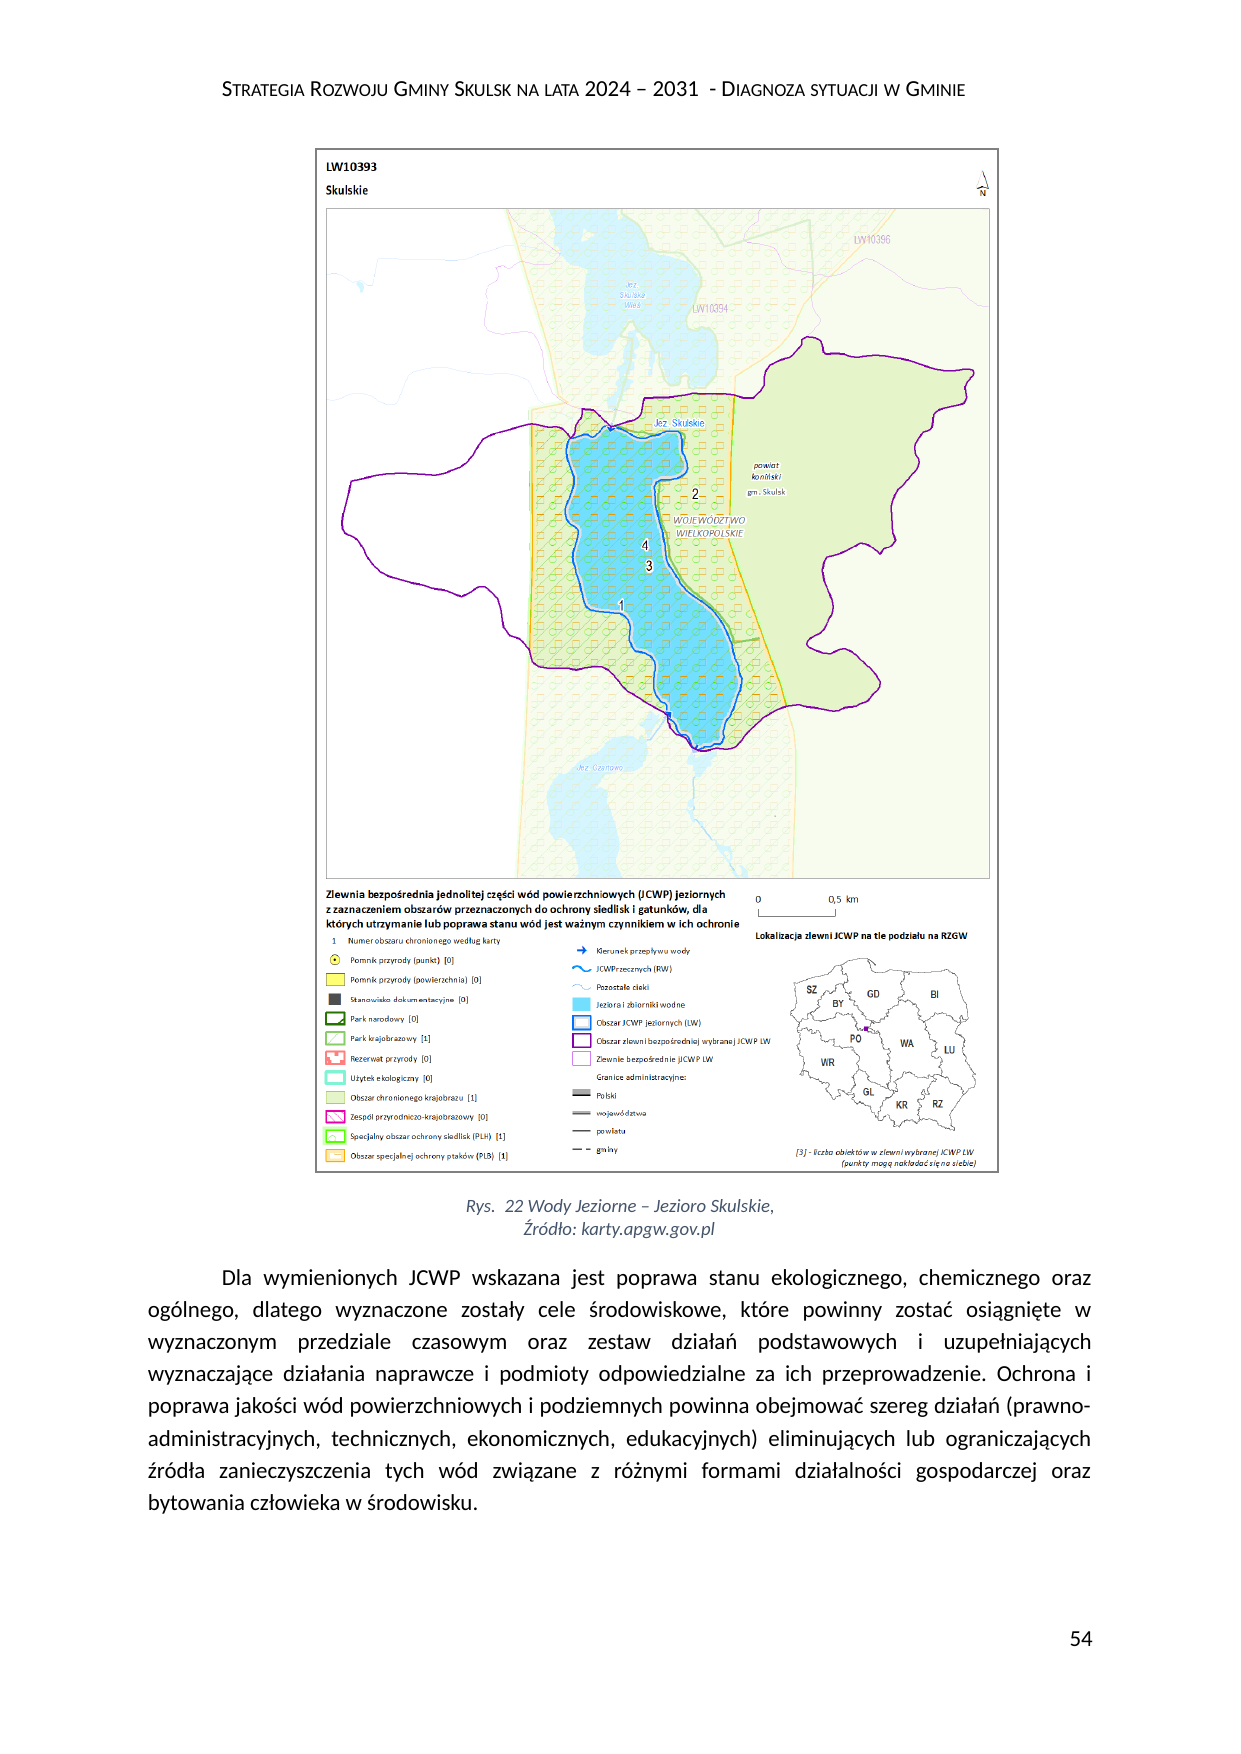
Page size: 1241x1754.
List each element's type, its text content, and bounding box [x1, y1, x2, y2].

text Dla wymienionych JCWP wskazana jest poprawa stanu ekologicznego, chemicznego oraz ogólnego, dlatego wyznaczone zostały cele środowiskowe, które powinny zostać osiągnięte w wyznaczonym przedziale czasowym oraz zestaw działań podstawowych i uzupełniających wyznaczające działania naprawcze i podmioty odpowiedzialne za ich przeprowadzenie. Ochrona i poprawa jakości wód powierzchniowych i podziemnych powinna obejmować szereg działań (prawno-administracyjnych, technicznych, ekonomicznych, edukacyjnych) eliminujących lub ograniczających źródła zanieczyszczenia tych wód związane z różnymi formami działalności gospodarczej oraz bytowania człowieka w środowisku. [148, 1263, 1092, 1516]
picture [317, 150, 997, 1171]
text Źródło: karty.apgw.gov.pl [148, 1217, 1092, 1240]
text Rys. 22 Wody Jeziorne – Jezioro Skulskie, [148, 1194, 1092, 1217]
